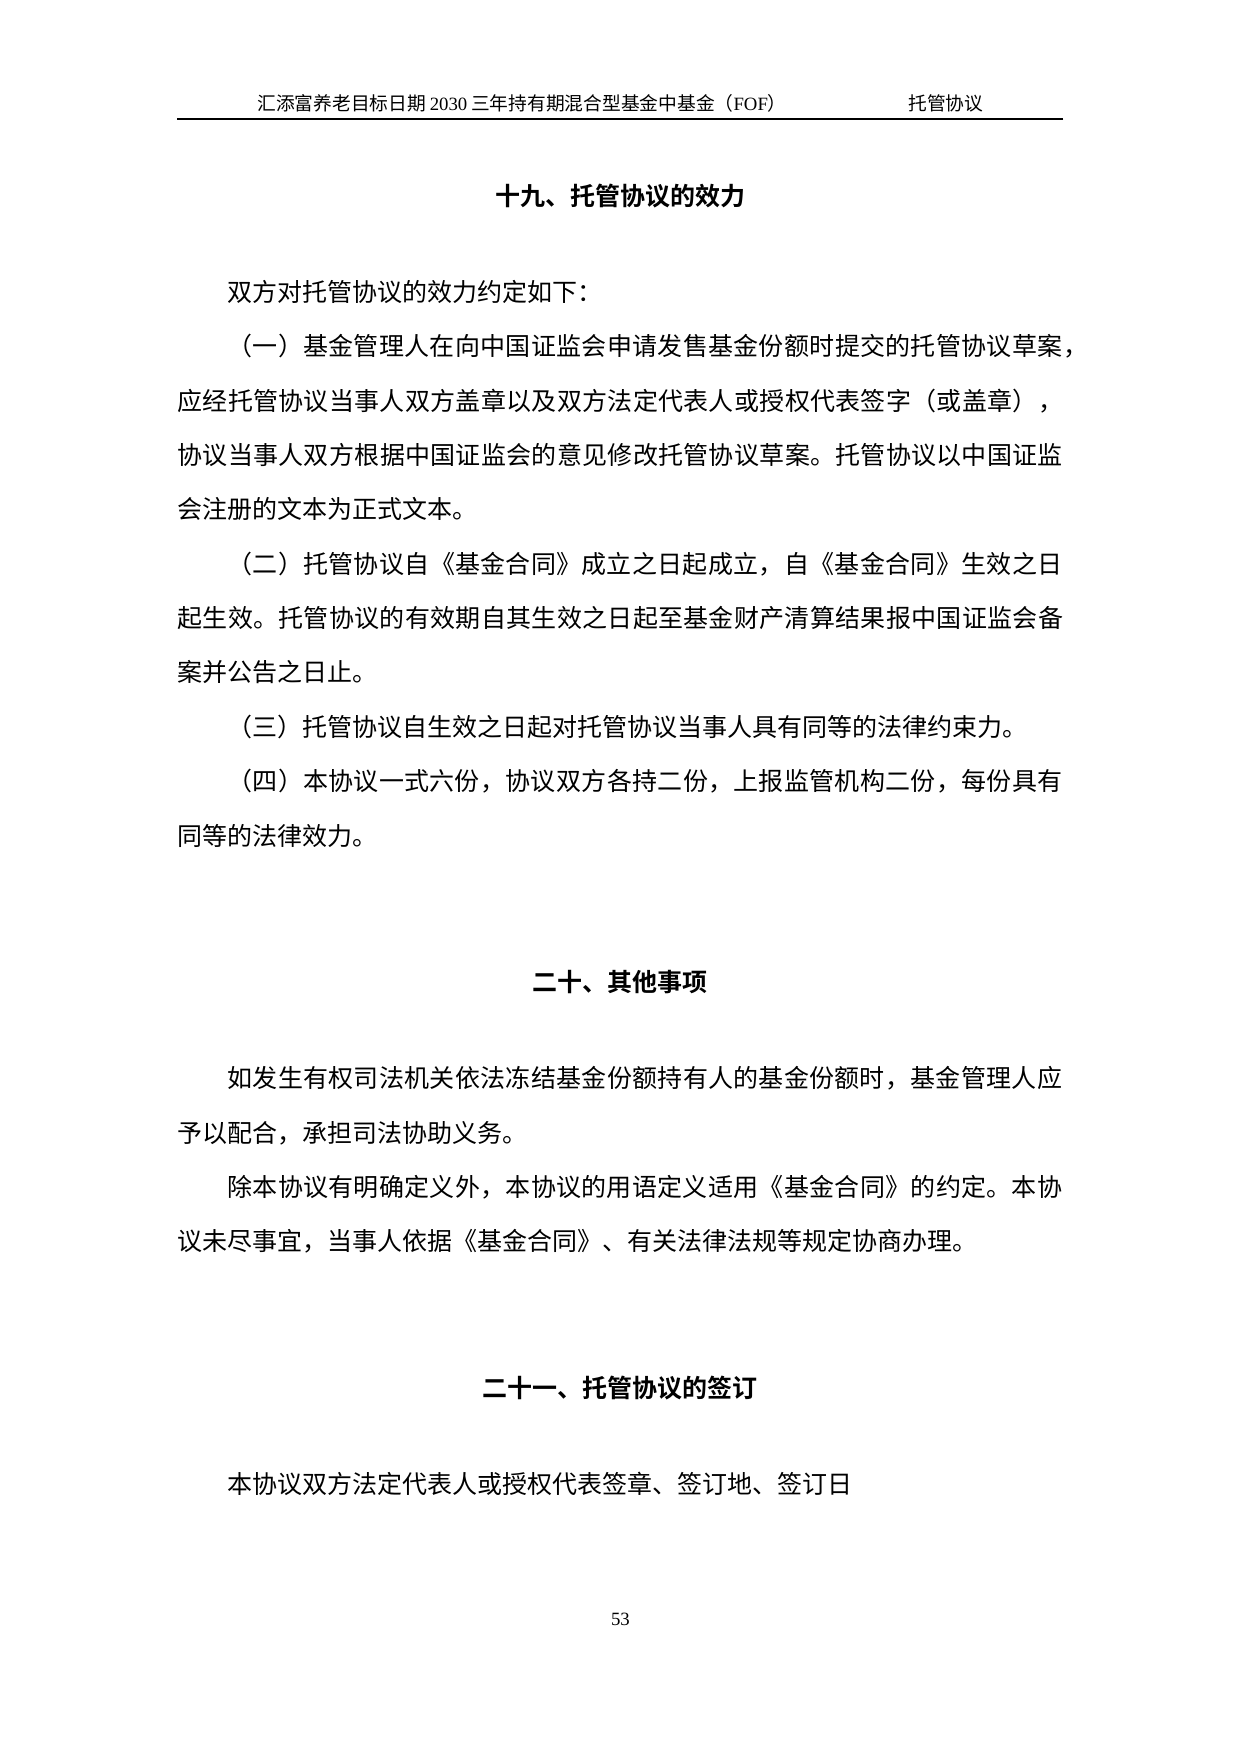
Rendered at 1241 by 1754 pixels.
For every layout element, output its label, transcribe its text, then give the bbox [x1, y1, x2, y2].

text 除本协议有明确定义外，本协议的用语定义适用《基金合同》的约定。本协议未尽事宜，当事人依据《基金合同》、有关法律法规等规定协商办理。 [177, 1167, 1063, 1258]
text （四）本协议一式六份，协议双方各持二份，上报监管机构二份，每份具有同等的法律效力。 [177, 762, 1063, 852]
text 十九、托管协议的效力 [177, 162, 1063, 227]
text 二十一、托管协议的签订 [177, 1354, 1063, 1419]
text （一）基金管理人在向中国证监会申请发售基金份额时提交的托管协议草案，应经托管协议当事人双方盖章以及双方法定代表人或授权代表签字（或盖章），协议当事人双方根据中国证监会的意见修改托管协议草案。托管协议以中国证监会注册的文本为正式文本。 [177, 327, 1063, 526]
text 本协议双方法定代表人或授权代表签章、签订地、签订日 [177, 1464, 1063, 1501]
text （三）托管协议自生效之日起对托管协议当事人具有同等的法律约束力。 [177, 707, 1063, 743]
text 如发生有权司法机关依法冻结基金份额持有人的基金份额时，基金管理人应予以配合，承担司法协助义务。 [177, 1059, 1063, 1149]
text （二）托管协议自《基金合同》成立之日起成立，自《基金合同》生效之日起生效。托管协议的有效期自其生效之日起至基金财产清算结果报中国证监会备案并公告之日止。 [177, 544, 1063, 689]
text 二十、其他事项 [177, 948, 1063, 1013]
text 双方对托管协议的效力约定如下： [177, 272, 1063, 308]
